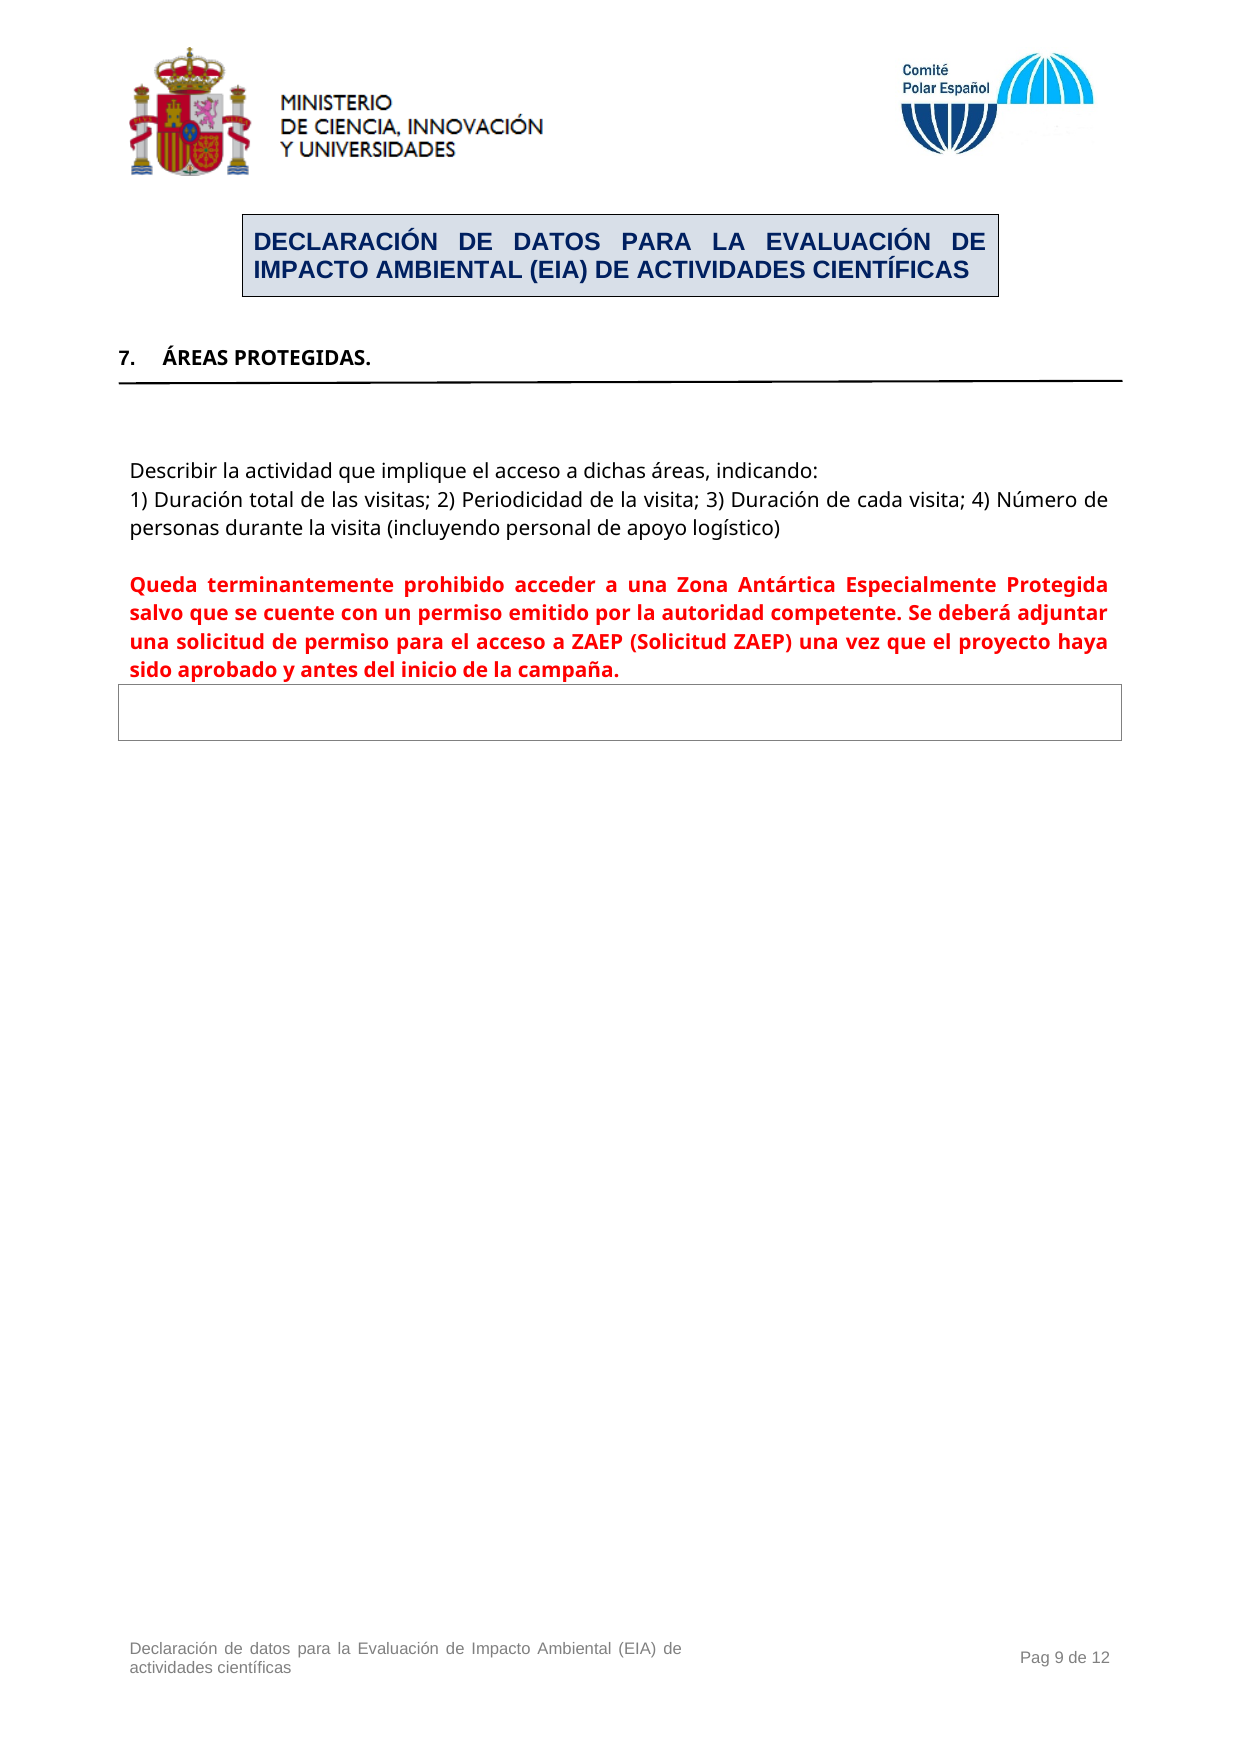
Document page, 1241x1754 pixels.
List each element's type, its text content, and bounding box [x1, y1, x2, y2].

picture [895, 47, 1099, 156]
list ÁREAS PROTEGIDAS. [118, 343, 1122, 371]
table_cell [119, 685, 1121, 740]
picture [129, 47, 558, 176]
table_header Describir la actividad que implique el acceso a dichas áreas, indicando: 1) Duración total de las visitas; 2) Periodicidad de la visita; 3) Duración de cada visita; 4) Número de personas durante la visita (incluyendo personal de apoyo logístico) Queda terminantemente prohibido acceder a una Zona Antártica Especialmente Protegida salvo que se cuente con un permiso emitido por la autoridad competente. Se deberá adjuntar una solicitud de permiso para el acceso a ZAEP (Solicitud ZAEP) una vez que el proyecto haya sido aprobado y antes del inicio de la campaña. [118, 456, 1121, 684]
